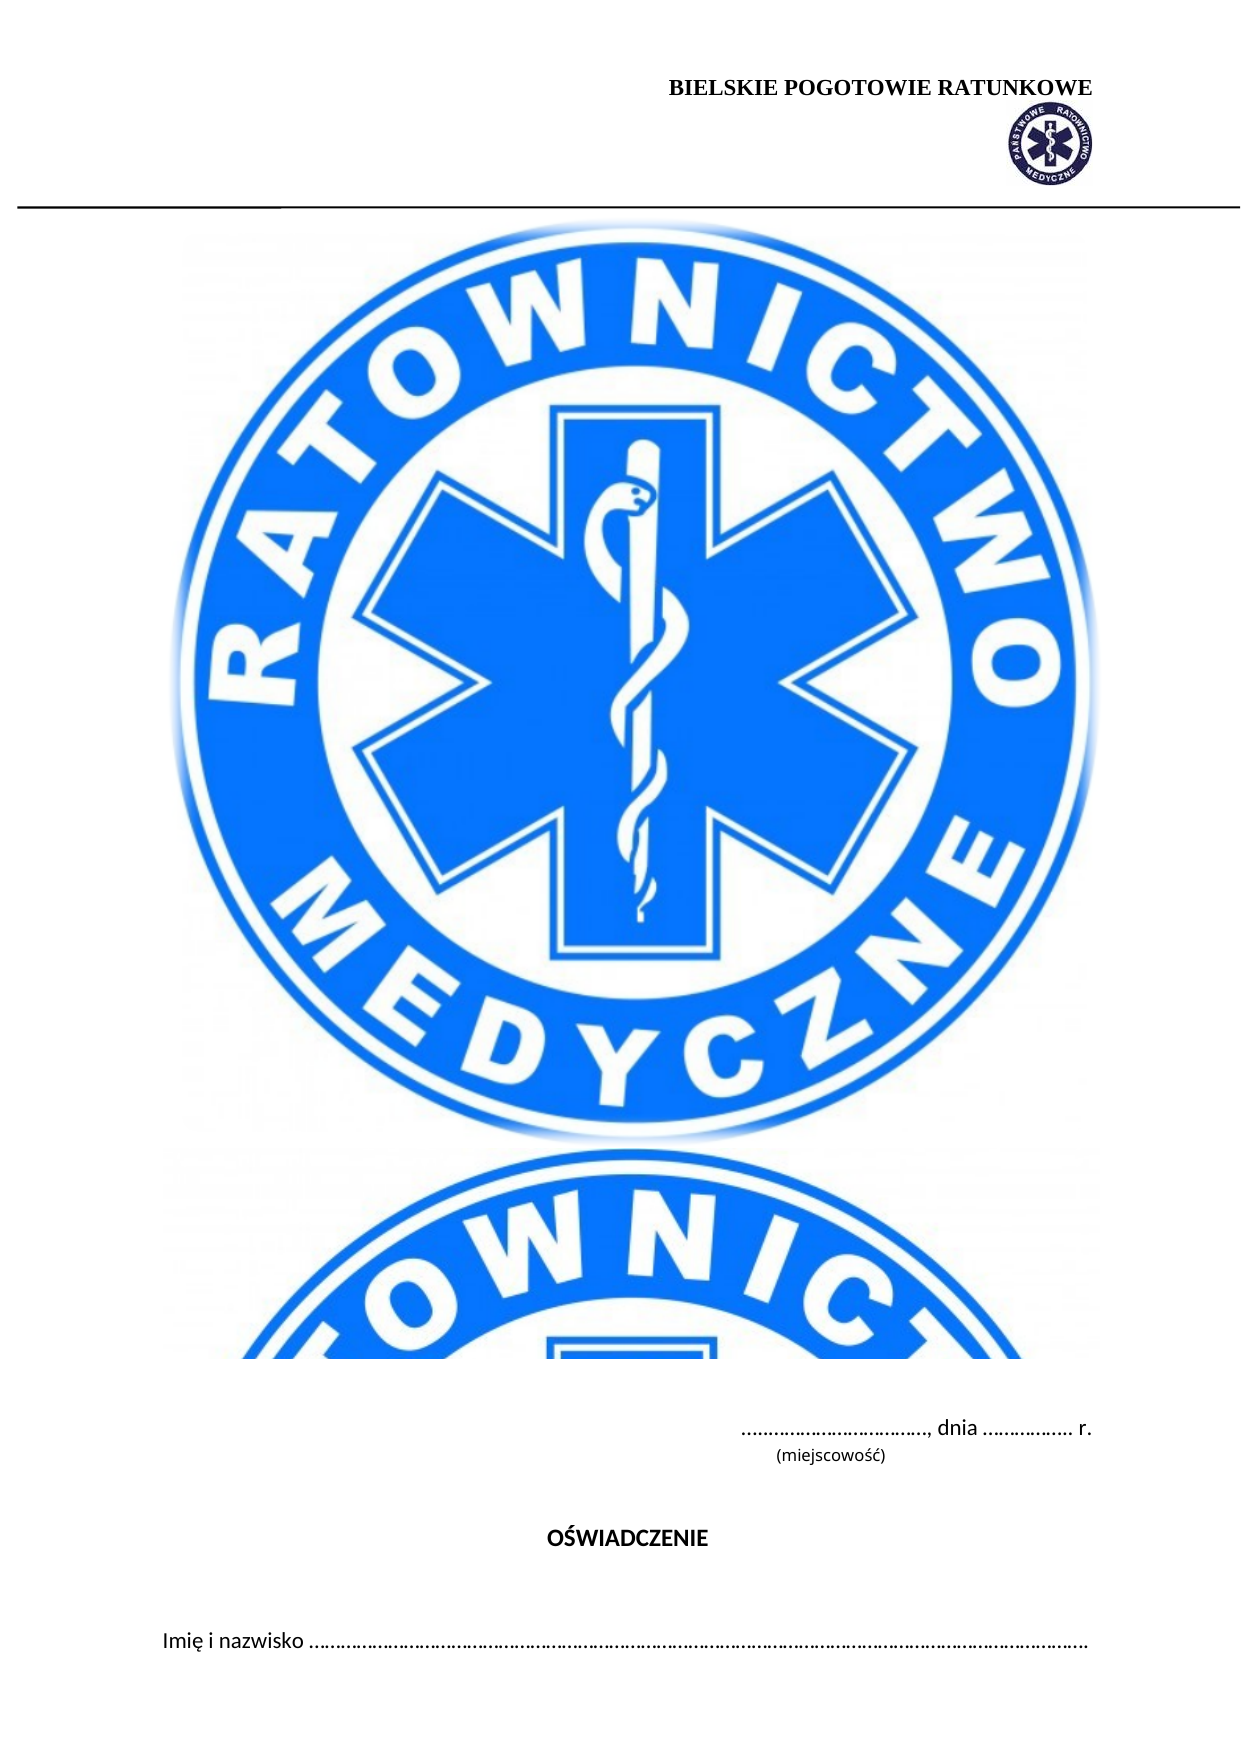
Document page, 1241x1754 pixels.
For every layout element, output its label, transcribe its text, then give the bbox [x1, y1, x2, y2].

text Imię i nazwisko …………………………………………………………………………………………………………………………………. [162, 1626, 1093, 1654]
text (miejscowość) [162, 1443, 1093, 1466]
picture [193, 244, 1076, 1121]
picture [162, 1148, 1100, 1359]
picture [1006, 100, 1093, 186]
text …..…………………………, dnia …………….. r. [162, 1413, 1093, 1441]
text OŚWIADCZENIE [162, 1522, 1093, 1553]
